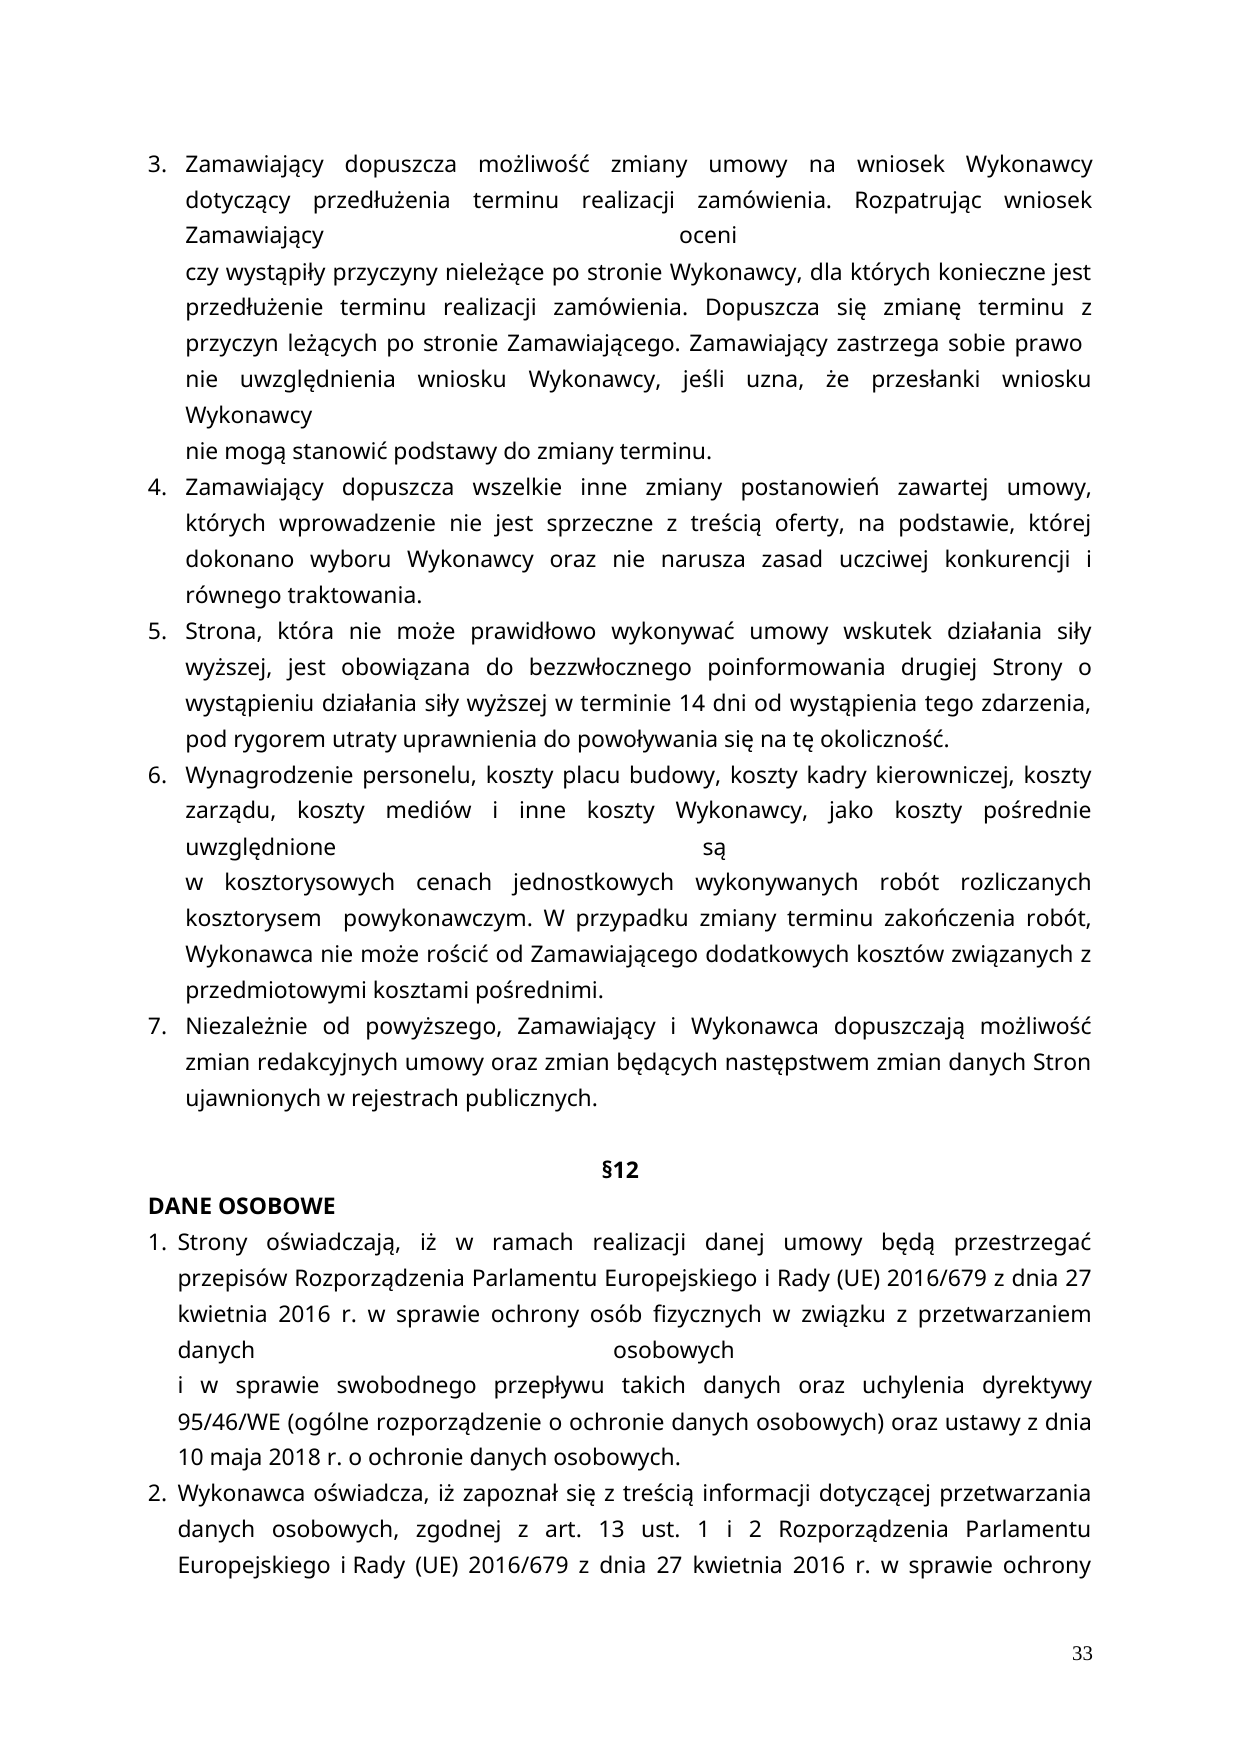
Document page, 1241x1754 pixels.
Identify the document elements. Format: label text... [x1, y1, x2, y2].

list Strona, która nie może prawidłowo wykonywać umowy wskutek działania siły wyższej, jest obowiązana do bezzwłocznego poinformowania drugiej Strony o wystąpieniu działania siły wyższej w terminie 14 dni od wystąpienia tego zdarzenia, pod rygorem utraty uprawnienia do powoływania się na tę okoliczność. [148, 615, 1093, 754]
list Niezależnie od powyższego, Zamawiający i Wykonawca dopuszczają możliwość zmian redakcyjnych umowy oraz zmian będących następstwem zmian danych Stron ujawnionych w rejestrach publicznych. [148, 1010, 1093, 1113]
list Zamawiający dopuszcza wszelkie inne zmiany postanowień zawartej umowy, których wprowadzenie nie jest sprzeczne z treścią oferty, na podstawie, której dokonano wyboru Wykonawcy oraz nie narusza zasad uczciwej konkurencji i równego traktowania. [148, 471, 1093, 610]
list Zamawiający dopuszcza możliwość zmiany umowy na wniosek Wykonawcy dotyczący przedłużenia terminu realizacji zamówienia. Rozpatrując wniosek Zamawiający oceni czy wystąpiły przyczyny nieleżące po stronie Wykonawcy, dla których konieczne jest przedłużenie terminu realizacji zamówienia. Dopuszcza się zmianę terminu z przyczyn leżących po stronie Zamawiającego. Zamawiający zastrzega sobie prawo nie uwzględnienia wniosku Wykonawcy, jeśli uzna, że przesłanki wniosku Wykonawcy nie mogą stanowić podstawy do zmiany terminu. [148, 148, 1093, 466]
text DANE OSOBOWE [148, 1190, 1093, 1221]
list Wynagrodzenie personelu, koszty placu budowy, koszty kadry kierowniczej, koszty zarządu, koszty mediów i inne koszty Wykonawcy, jako koszty pośrednie uwzględnione są w kosztorysowych cenach jednostkowych wykonywanych robót rozliczanych kosztorysem powykonawczym. W przypadku zmiany terminu zakończenia robót, Wykonawca nie może rościć od Zamawiającego dodatkowych kosztów związanych z przedmiotowymi kosztami pośrednimi. [148, 758, 1093, 1005]
list Strony oświadczają, iż w ramach realizacji danej umowy będą przestrzegać przepisów Rozporządzenia Parlamentu Europejskiego i Rady (UE) 2016/679 z dnia 27 kwietnia 2016 r. w sprawie ochrony osób fizycznych w związku z przetwarzaniem danych osobowych i w sprawie swobodnego przepływu takich danych oraz uchylenia dyrektywy 95/46/WE (ogólne rozporządzenie o ochronie danych osobowych) oraz ustawy z dnia 10 maja 2018 r. o ochronie danych osobowych. [148, 1226, 1093, 1473]
text §12 [148, 1154, 1093, 1185]
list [148, 1477, 1093, 1580]
